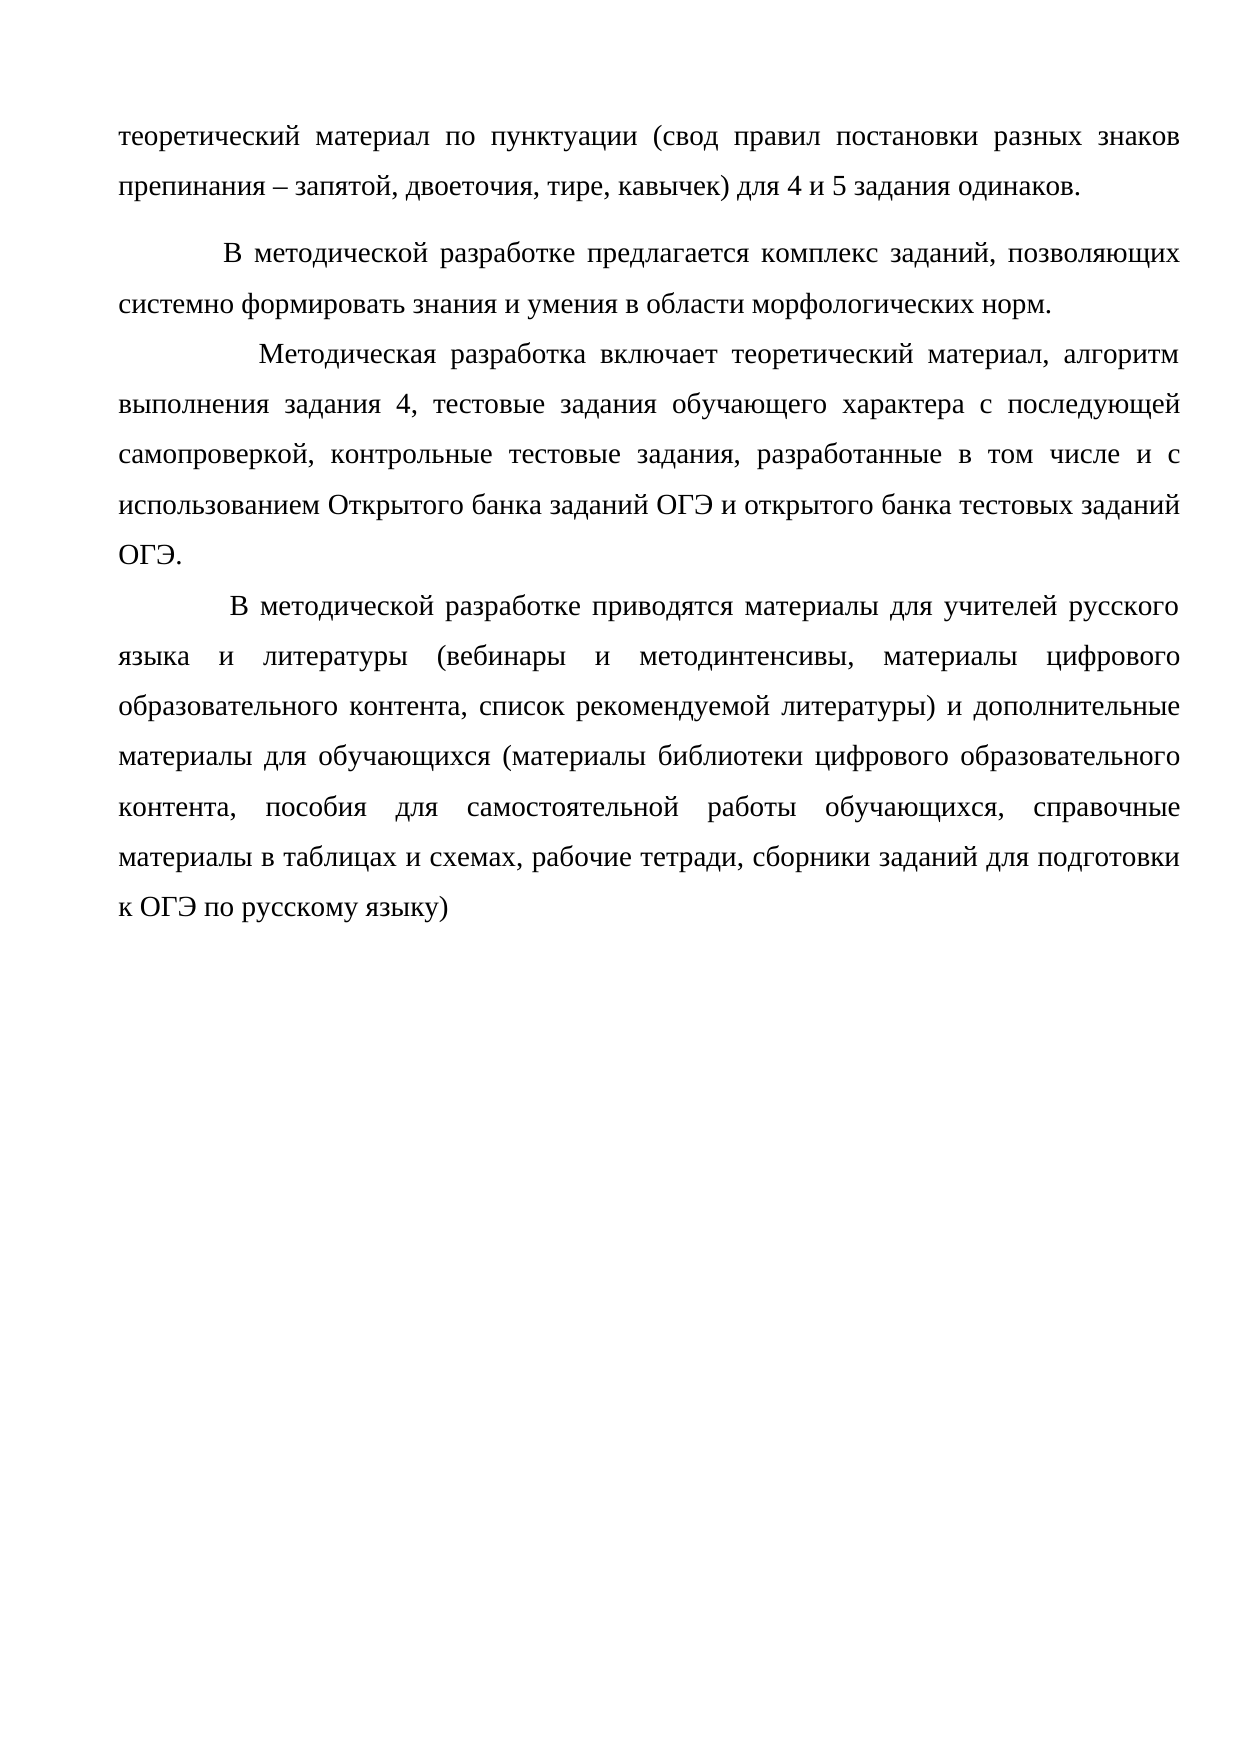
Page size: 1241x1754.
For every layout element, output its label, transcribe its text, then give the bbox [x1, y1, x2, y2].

text В методической разработке предлагается комплекс заданий, позволяющих системно формировать знания и умения в области морфологических норм. [118, 235, 1181, 319]
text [118, 118, 1181, 202]
text В методической разработке приводятся материалы для учителей русского языка и литературы (вебинары и методинтенсивы, материалы цифрового образовательного контента, список рекомендуемой литературы) и дополнительные материалы для обучающихся (материалы библиотеки цифрового образовательного контента, пособия для самостоятельной работы обучающихся, справочные материалы в таблицах и схемах, рабочие тетради, сборники заданий для подготовки к ОГЭ по русскому языку) [118, 588, 1181, 923]
text Методическая разработка включает теоретический материал, алгоритм выполнения задания 4, тестовые задания обучающего характера с последующей самопроверкой, контрольные тестовые задания, разработанные в том числе и с использованием Открытого банка заданий ОГЭ и открытого банка тестовых заданий ОГЭ. [118, 336, 1181, 571]
